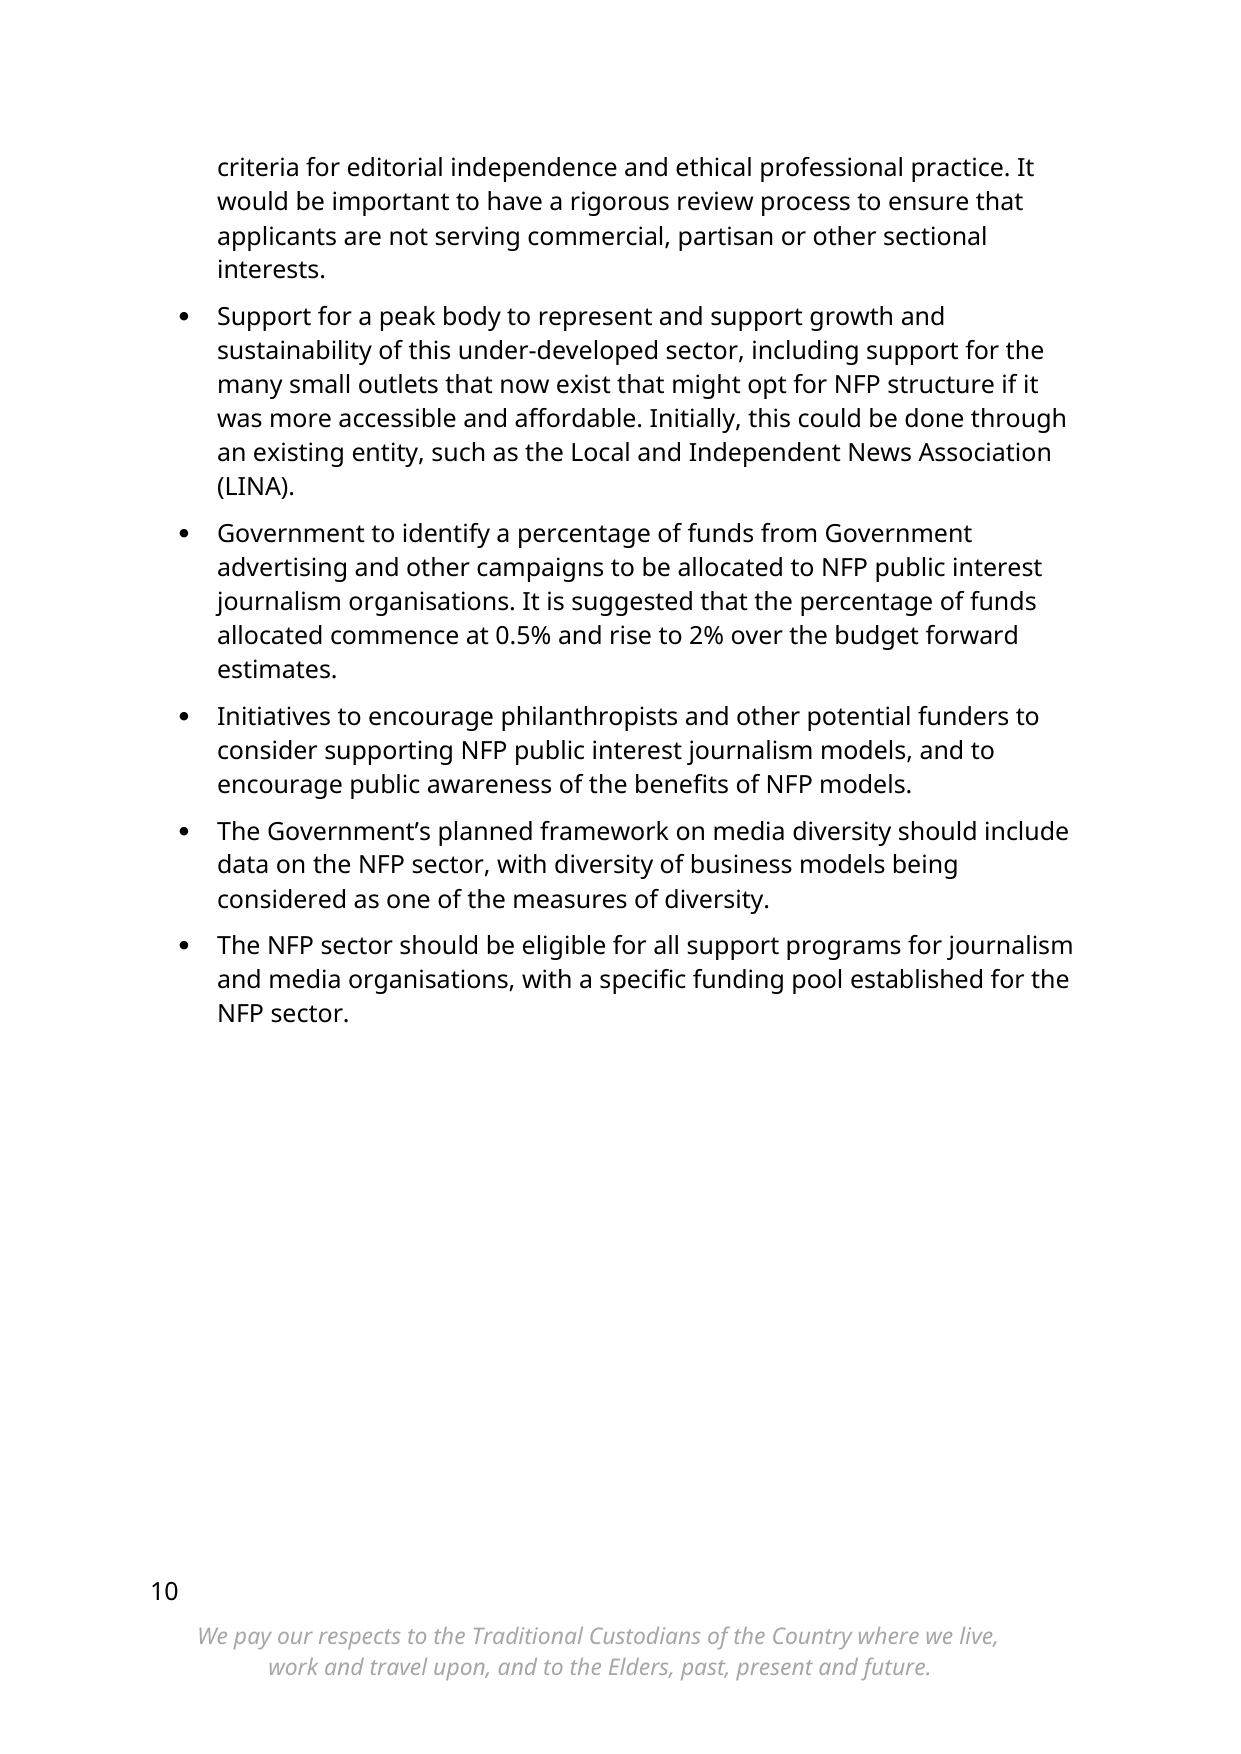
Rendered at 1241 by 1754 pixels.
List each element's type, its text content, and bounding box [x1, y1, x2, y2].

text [179, 150, 1090, 286]
text Government to identify a percentage of funds from Government advertising and other campaigns to be allocated to NFP public interest journalism organisations. It is suggested that the percentage of funds allocated commence at 0.5% and rise to 2% over the budget forward estimates. [179, 516, 1090, 686]
text The NFP sector should be eligible for all support programs for journalism and media organisations, with a specific funding pool established for the NFP sector. [179, 928, 1090, 1030]
text Support for a peak body to represent and support growth and sustainability of this under-developed sector, including support for the many small outlets that now exist that might opt for NFP structure if it was more accessible and affordable. Initially, this could be done through an existing entity, such as the Local and Independent News Association (LINA). [179, 299, 1090, 503]
text The Government’s planned framework on media diversity should include data on the NFP sector, with diversity of business models being considered as one of the measures of diversity. [179, 813, 1090, 915]
text Initiatives to encourage philanthropists and other potential funders to consider supporting NFP public interest journalism models, and to encourage public awareness of the benefits of NFP models. [179, 698, 1090, 801]
